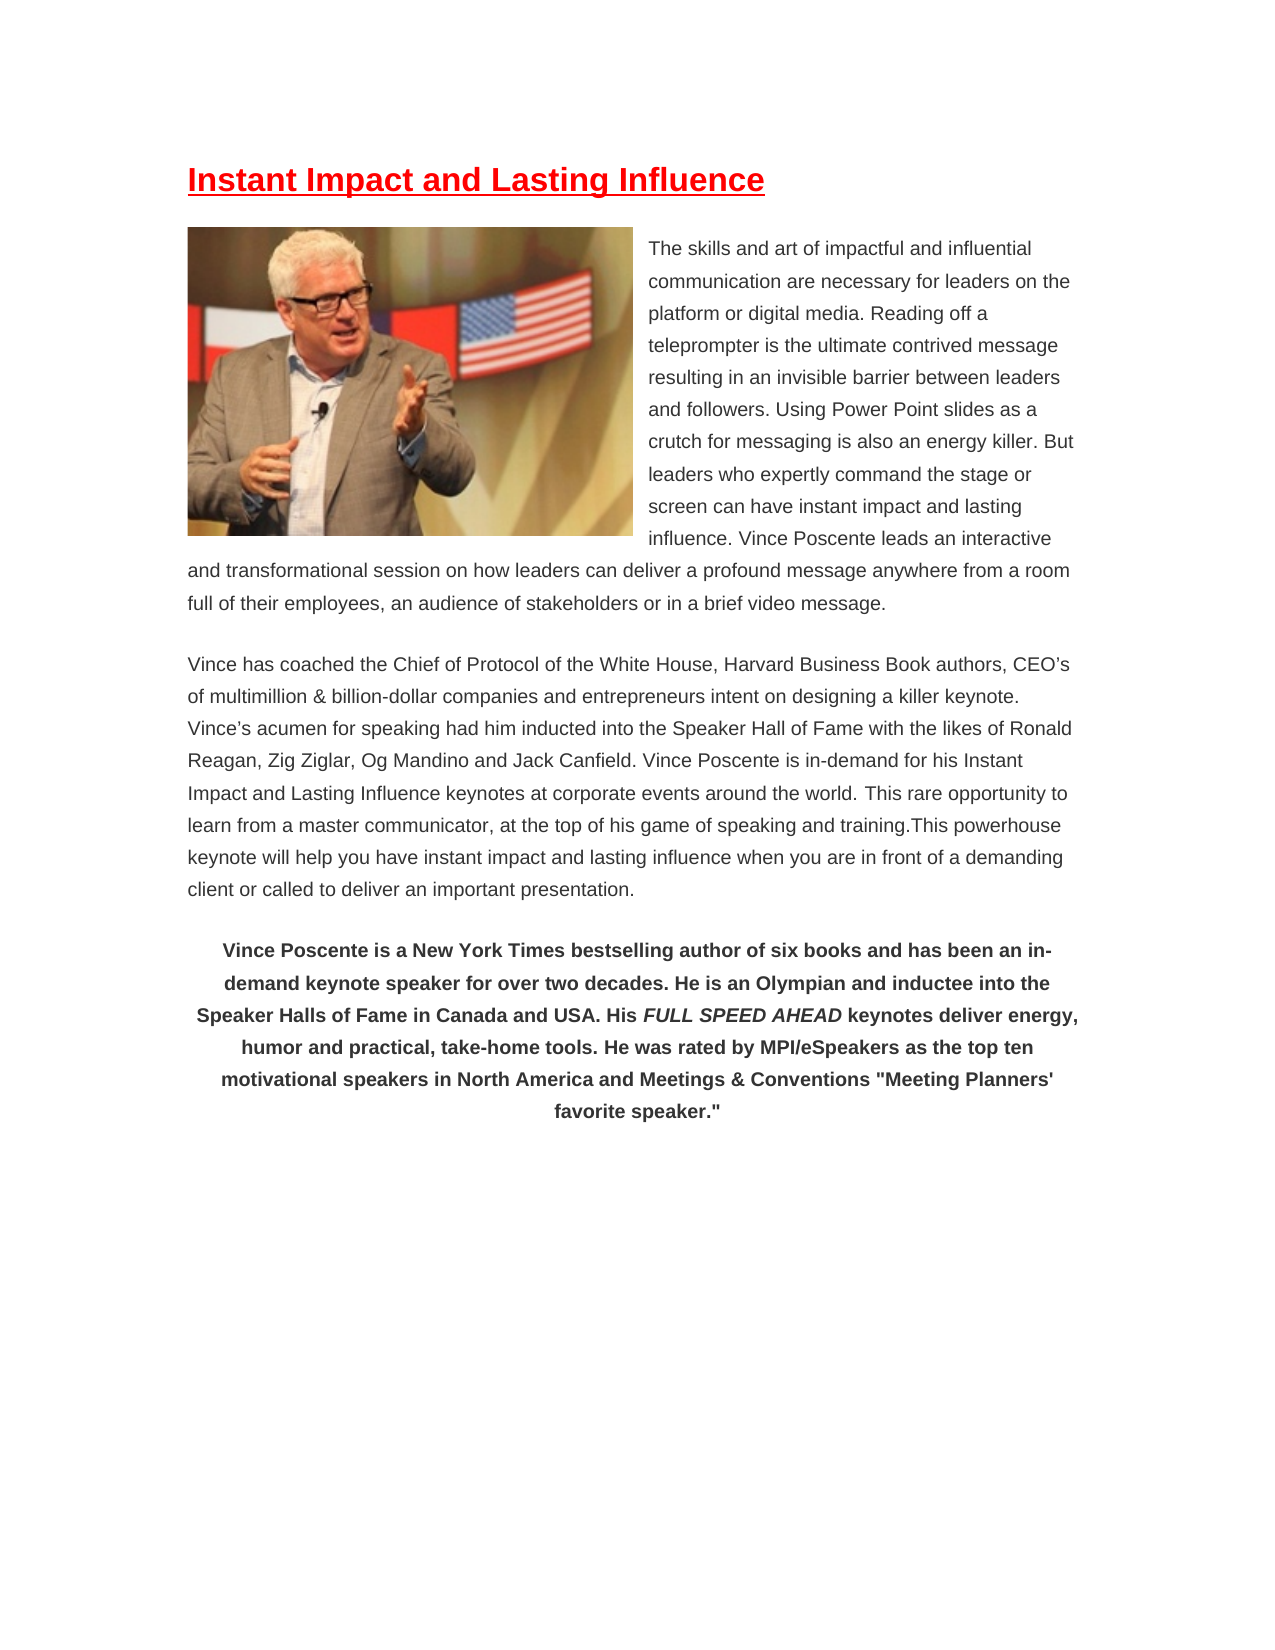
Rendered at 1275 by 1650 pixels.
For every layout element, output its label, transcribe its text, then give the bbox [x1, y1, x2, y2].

text Vince has coached the Chief of Protocol of the White House, Harvard Business Book authors, CEO’s of multimillion & billion-dollar companies and entrepreneurs intent on designing a killer keynote. Vince’s acumen for speaking had him inducted into the Speaker Hall of Fame with the likes of Ronald Reagan, Zig Ziglar, Og Mandino and Jack Canfield. Vince Poscente is in-demand for his Instant Impact and Lasting Influence keynotes at corporate events around the world. This rare opportunity to learn from a master communicator, at the top of his game of speaking and training.This powerhouse keynote will help you have instant impact and lasting influence when you are in front of a demanding client or called to deliver an important presentation. [187, 643, 1087, 901]
subtitle Instant Impact and Lasting Influence [187, 158, 1087, 199]
picture [187, 227, 633, 536]
text Vince Poscente is a New York Times bestselling author of six books and has been an in-demand keynote speaker for over two decades. He is an Olympian and inductee into the Speaker Halls of Fame in Canada and USA. His FULL SPEED AHEAD keynotes deliver energy, humor and practical, take-home tools. He was rated by MPI/eSpeakers as the top ten motivational speakers in North America and Meetings & Conventions "Meeting Planners' favorite speaker." [187, 930, 1087, 1123]
